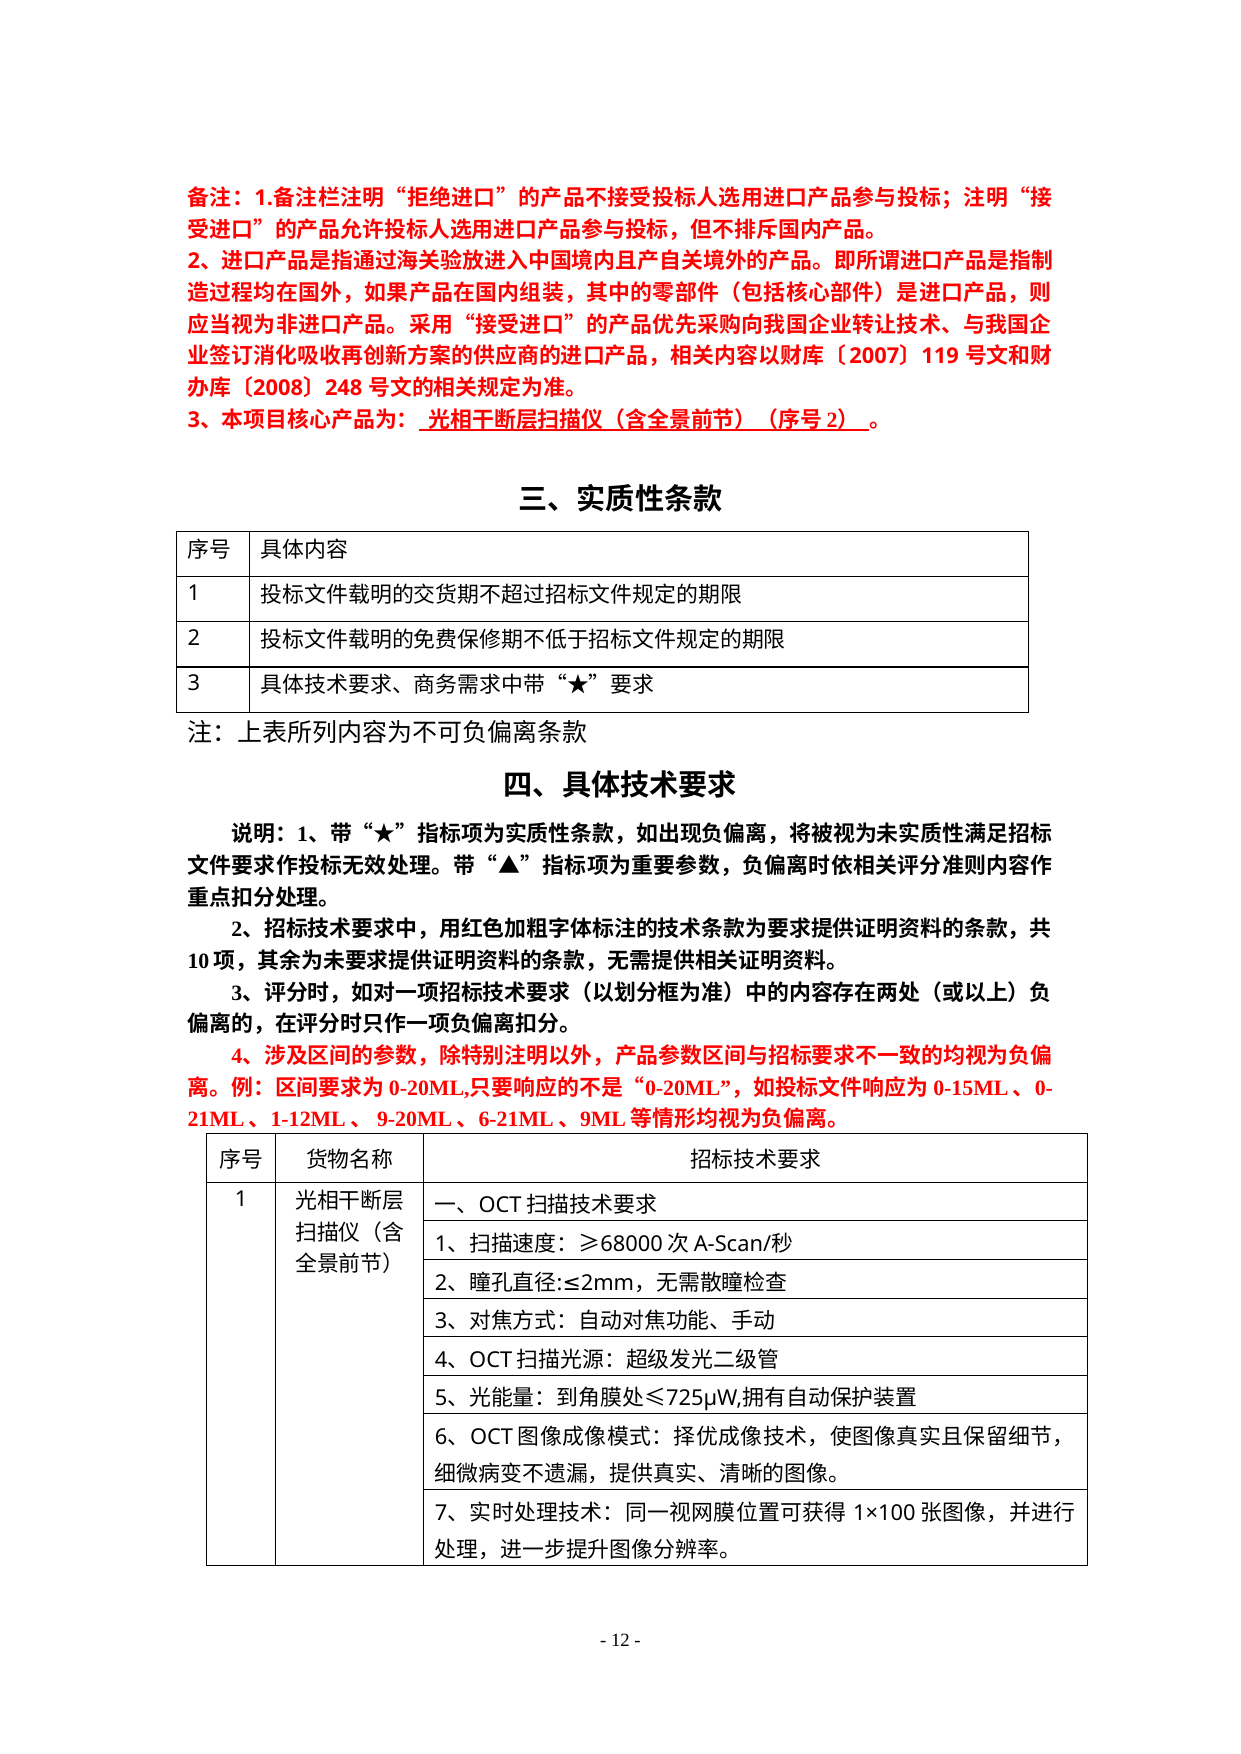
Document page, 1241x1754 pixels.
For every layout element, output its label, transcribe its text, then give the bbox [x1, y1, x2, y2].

table_header 具体内容 [250, 532, 1028, 576]
text 说明：1、带“★”指标项为实质性条款，如出现负偏离，将被视为未实质性满足招标文件要求作投标无效处理。带“▲”指标项为重要参数，负偏离时依相关评分准则内容作重点扣分处理。 [187, 816, 1053, 911]
table_cell 投标文件载明的交货期不超过招标文件规定的期限 [250, 577, 1028, 621]
table_cell 3、对焦方式：自动对焦功能、手动 [424, 1299, 1087, 1336]
subtitle 四、具体技术要求 [187, 761, 1053, 804]
text 4、涉及区间的参数，除特别注明以外，产品参数区间与招标要求不一致的均视为负偏离。例：区间要求为0-20ML,只要响应的不是“0-20ML”，如投标文件响应为 0-15ML 、0-21ML 、1-12ML 、 9-20ML 、6-21ML 、9ML等情形均视为负偏离。 [187, 1038, 1053, 1133]
table_cell 6、OCT图像成像模式：择优成像技术，使图像真实且保留细节，细微病变不遗漏，提供真实、清晰的图像。 [424, 1414, 1087, 1489]
table_cell 1 [177, 577, 249, 621]
text 3、本项目核心产品为： 光相干断层扫描仪（含全景前节）（序号2） 。 [187, 402, 1053, 434]
table_cell 光相干断层扫描仪（含全景前节） [276, 1183, 423, 1565]
text 2、进口产品是指通过海关验放进入中国境内且产自关境外的产品。即所谓进口产品是指制造过程均在国外，如果产品在国内组装，其中的零部件（包括核心部件）是进口产品，则应当视为非进口产品。采用“接受进口”的产品优先采购向我国企业转让技术、与我国企业签订消化吸收再创新方案的供应商的进口产品，相关内容以财库〔2007〕119 号文和财办库〔2008〕248 号文的相关规定为准。 [187, 243, 1053, 402]
table_header 序号 [207, 1134, 275, 1182]
table_header 序号 [177, 532, 249, 576]
table_cell 3 [177, 668, 249, 712]
table_cell 具体技术要求、商务需求中带“★”要求 [250, 668, 1028, 712]
text 3、评分时，如对一项招标技术要求（以划分框为准）中的内容存在两处（或以上）负偏离的，在评分时只作一项负偏离扣分。 [187, 974, 1053, 1038]
table_cell 2 [177, 622, 249, 666]
table_cell 2、瞳孔直径:≤2mm，无需散瞳检查 [424, 1260, 1087, 1297]
table_cell 4、OCT扫描光源：超级发光二级管 [424, 1337, 1087, 1374]
table_cell 投标文件载明的免费保修期不低于招标文件规定的期限 [250, 622, 1028, 666]
table_cell 1 [207, 1183, 275, 1565]
text 2、招标技术要求中，用红色加粗字体标注的技术条款为要求提供证明资料的条款，共10项，其余为未要求提供证明资料的条款，无需提供相关证明资料。 [187, 911, 1053, 974]
table_cell 一、OCT扫描技术要求 [424, 1183, 1087, 1220]
text 备注：1.备注栏注明“拒绝进口”的产品不接受投标人选用进口产品参与投标；注明“接受进口”的产品允许投标人选用进口产品参与投标，但不排斥国内产品。 [187, 180, 1053, 243]
table_header 货物名称 [276, 1134, 423, 1182]
table_cell 7、实时处理技术：同一视网膜位置可获得1×100张图像，并进行处理，进一步提升图像分辨率。 [424, 1490, 1087, 1565]
table_cell 5、光能量：到角膜处≤725μW,拥有自动保护装置 [424, 1376, 1087, 1413]
text 注：上表所列内容为不可负偏离条款 [187, 713, 1053, 749]
subtitle 三、实质性条款 [187, 476, 1053, 518]
table_cell 1、扫描速度：≥68000次A-Scan/秒 [424, 1221, 1087, 1259]
table_header 招标技术要求 [424, 1134, 1087, 1182]
